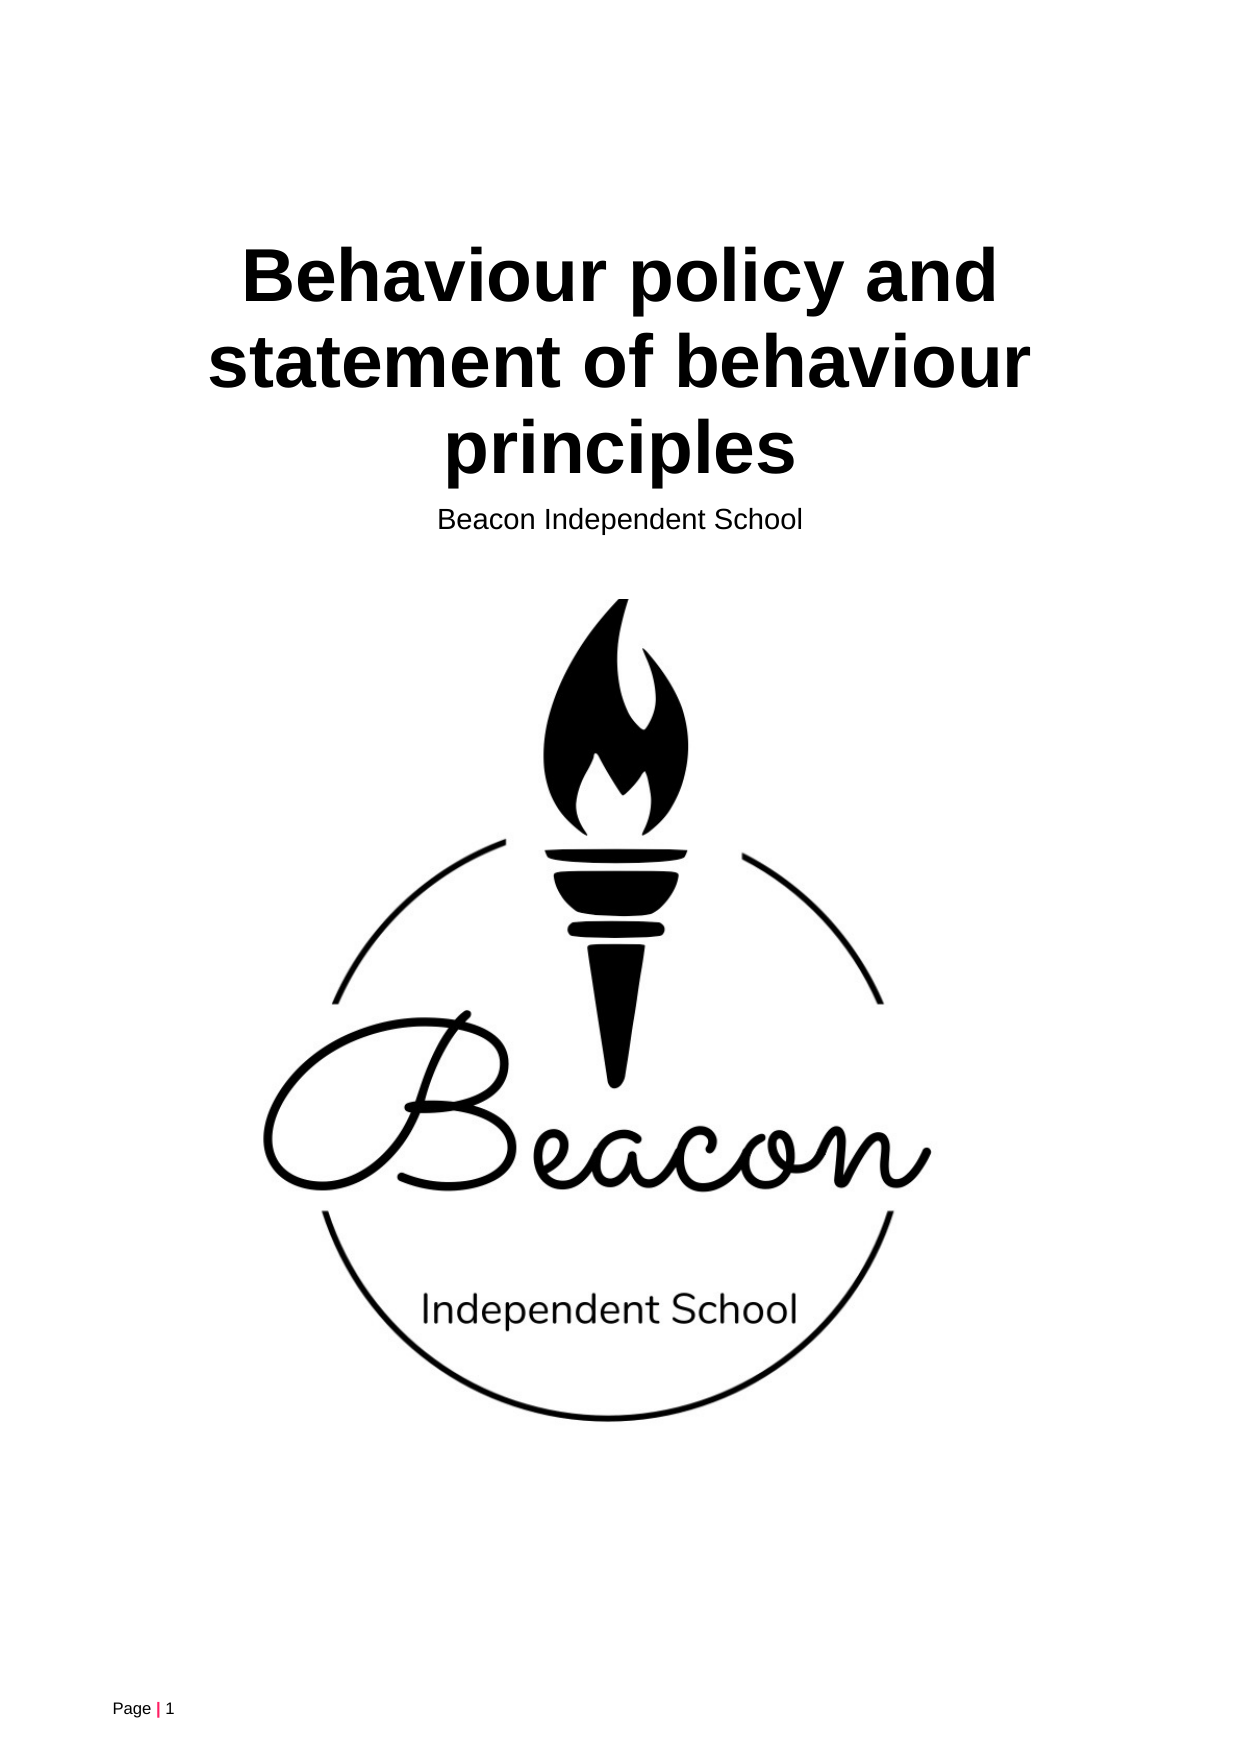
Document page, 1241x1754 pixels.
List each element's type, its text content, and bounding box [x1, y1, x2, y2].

title Behaviour policy and statement of behaviour principles [112, 231, 1128, 489]
text Beacon Independent School [112, 502, 1128, 536]
picture [205, 599, 1035, 1542]
